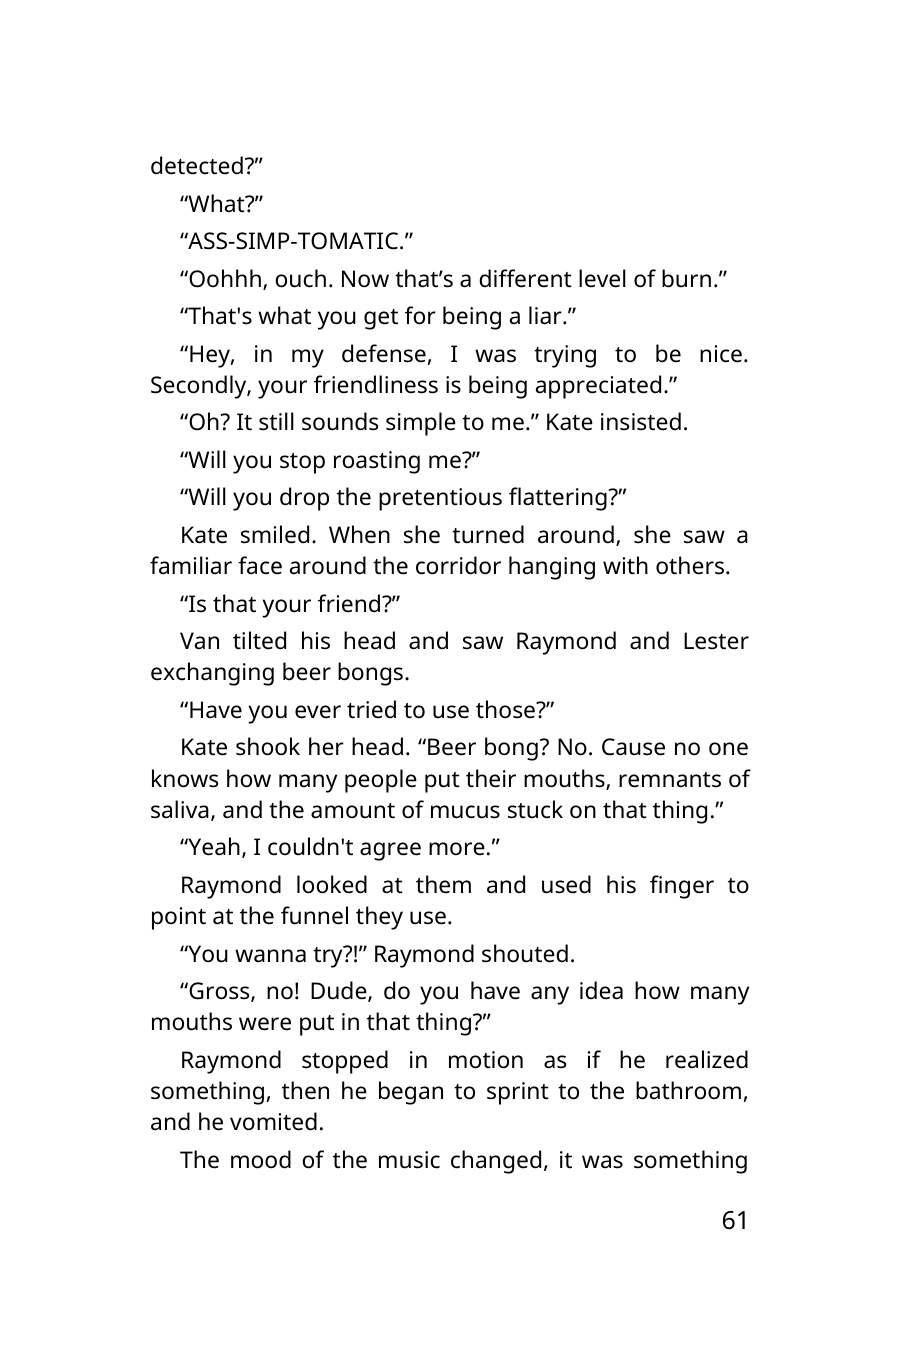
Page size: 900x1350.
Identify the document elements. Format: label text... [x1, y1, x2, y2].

text “What?” [150, 187, 750, 219]
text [150, 150, 750, 181]
text Raymond looked at them and used his finger to point at the funnel they use. [150, 869, 750, 931]
text “Hey, in my defense, I was trying to be nice. Secondly, your friendliness is being appreciated.” [150, 337, 750, 400]
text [150, 1144, 750, 1175]
text “You wanna try?!” Raymond shouted. [150, 937, 750, 969]
text “That's what you get for being a liar.” [150, 300, 750, 331]
text Van tilted his head and saw Raymond and Lester exchanging beer bongs. [150, 625, 750, 687]
text “Have you ever tried to use those?” [150, 694, 750, 725]
text Kate smiled. When she turned around, she saw a familiar face around the corridor hanging with others. [150, 519, 750, 581]
text Raymond stopped in motion as if he realized something, then he began to sprint to the bathroom, and he vomited. [150, 1044, 750, 1137]
text “Will you drop the pretentious flattering?” [150, 481, 750, 512]
text Kate shook her head. “Beer bong? No. Cause no one knows how many people put their mouths, remnants of saliva, and the amount of mucus stuck on that thing.” [150, 731, 750, 825]
text “Gross, no! Dude, do you have any idea how many mouths were put in that thing?” [150, 975, 750, 1037]
text “Will you stop roasting me?” [150, 444, 750, 475]
text “ASS-SIMP-TOMATIC.” [150, 225, 750, 256]
text “Yeah, I couldn't agree more.” [150, 831, 750, 862]
text “Oohhh, ouch. Now that’s a different level of burn.” [150, 262, 750, 294]
text “Oh? It still sounds simple to me.” Kate insisted. [150, 406, 750, 437]
text “Is that your friend?” [150, 587, 750, 619]
